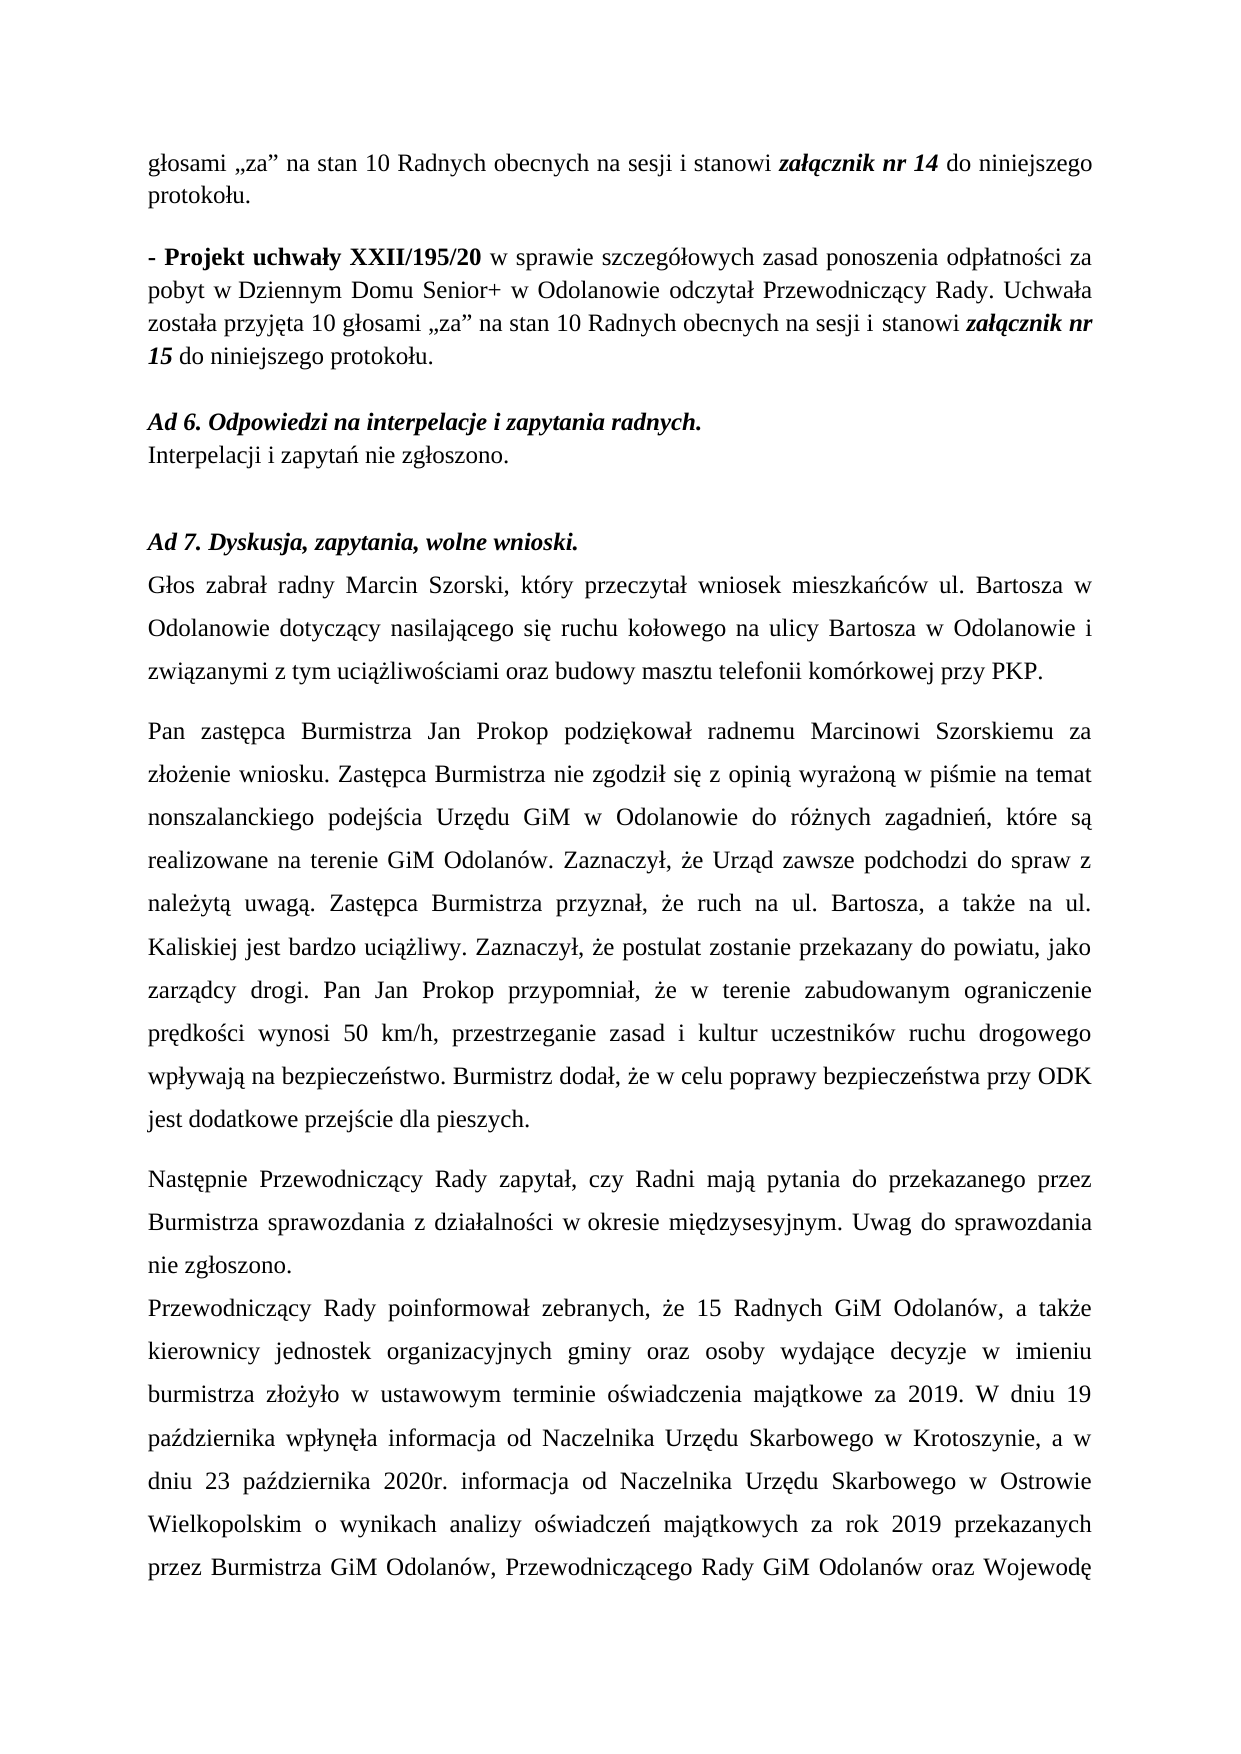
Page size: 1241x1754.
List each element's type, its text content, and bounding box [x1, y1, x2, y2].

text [148, 148, 1093, 209]
text Następnie Przewodniczący Rady zapytał, czy Radni mają pytania do przekazanego przez Burmistrza sprawozdania z działalności w okresie międzysesyjnym. Uwag do sprawozdania nie zgłoszono. [148, 1164, 1093, 1279]
text Ad 6. Odpowiedzi na interpelacje i zapytania radnych. [148, 407, 1093, 436]
text - Projekt uchwały XXII/195/20 w sprawie szczegółowych zasad ponoszenia odpłatności za pobyt w Dziennym Domu Senior+ w Odolanowie odczytał Przewodniczący Rady. Uchwała została przyjęta 10 głosami „za” na stan 10 Radnych obecnych na sesji i stanowi załącznik nr 15 do niniejszego protokołu. [148, 242, 1093, 370]
text Interpelacji i zapytań nie zgłoszono. [148, 441, 1093, 469]
text Pan zastępca Burmistrza Jan Prokop podziękował radnemu Marcinowi Szorskiemu za złożenie wniosku. Zastępca Burmistrza nie zgodził się z opinią wyrażoną w piśmie na temat nonszalanckiego podejścia Urzędu GiM w Odolanowie do różnych zagadnień, które są realizowane na terenie GiM Odolanów. Zaznaczył, że Urząd zawsze podchodzi do spraw z należytą uwagą. Zastępca Burmistrza przyznał, że ruch na ul. Bartosza, a także na ul. Kaliskiej jest bardzo uciążliwy. Zaznaczył, że postulat zostanie przekazany do powiatu, jako zarządcy drogi. Pan Jan Prokop przypomniał, że w terenie zabudowanym ograniczenie prędkości wynosi 50 km/h, przestrzeganie zasad i kultur uczestników ruchu drogowego wpływają na bezpieczeństwo. Burmistrz dodał, że w celu poprawy bezpieczeństwa przy ODK jest dodatkowe przejście dla pieszych. [148, 716, 1093, 1133]
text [148, 1293, 1093, 1581]
text Ad 7. Dyskusja, zapytania, wolne wnioski. [148, 527, 1093, 556]
text Głos zabrał radny Marcin Szorski, który przeczytał wniosek mieszkańców ul. Bartosza w Odolanowie dotyczący nasilającego się ruchu kołowego na ulicy Bartosza w Odolanowie i związanymi z tym uciążliwościami oraz budowy masztu telefonii komórkowej przy PKP. [148, 570, 1093, 685]
